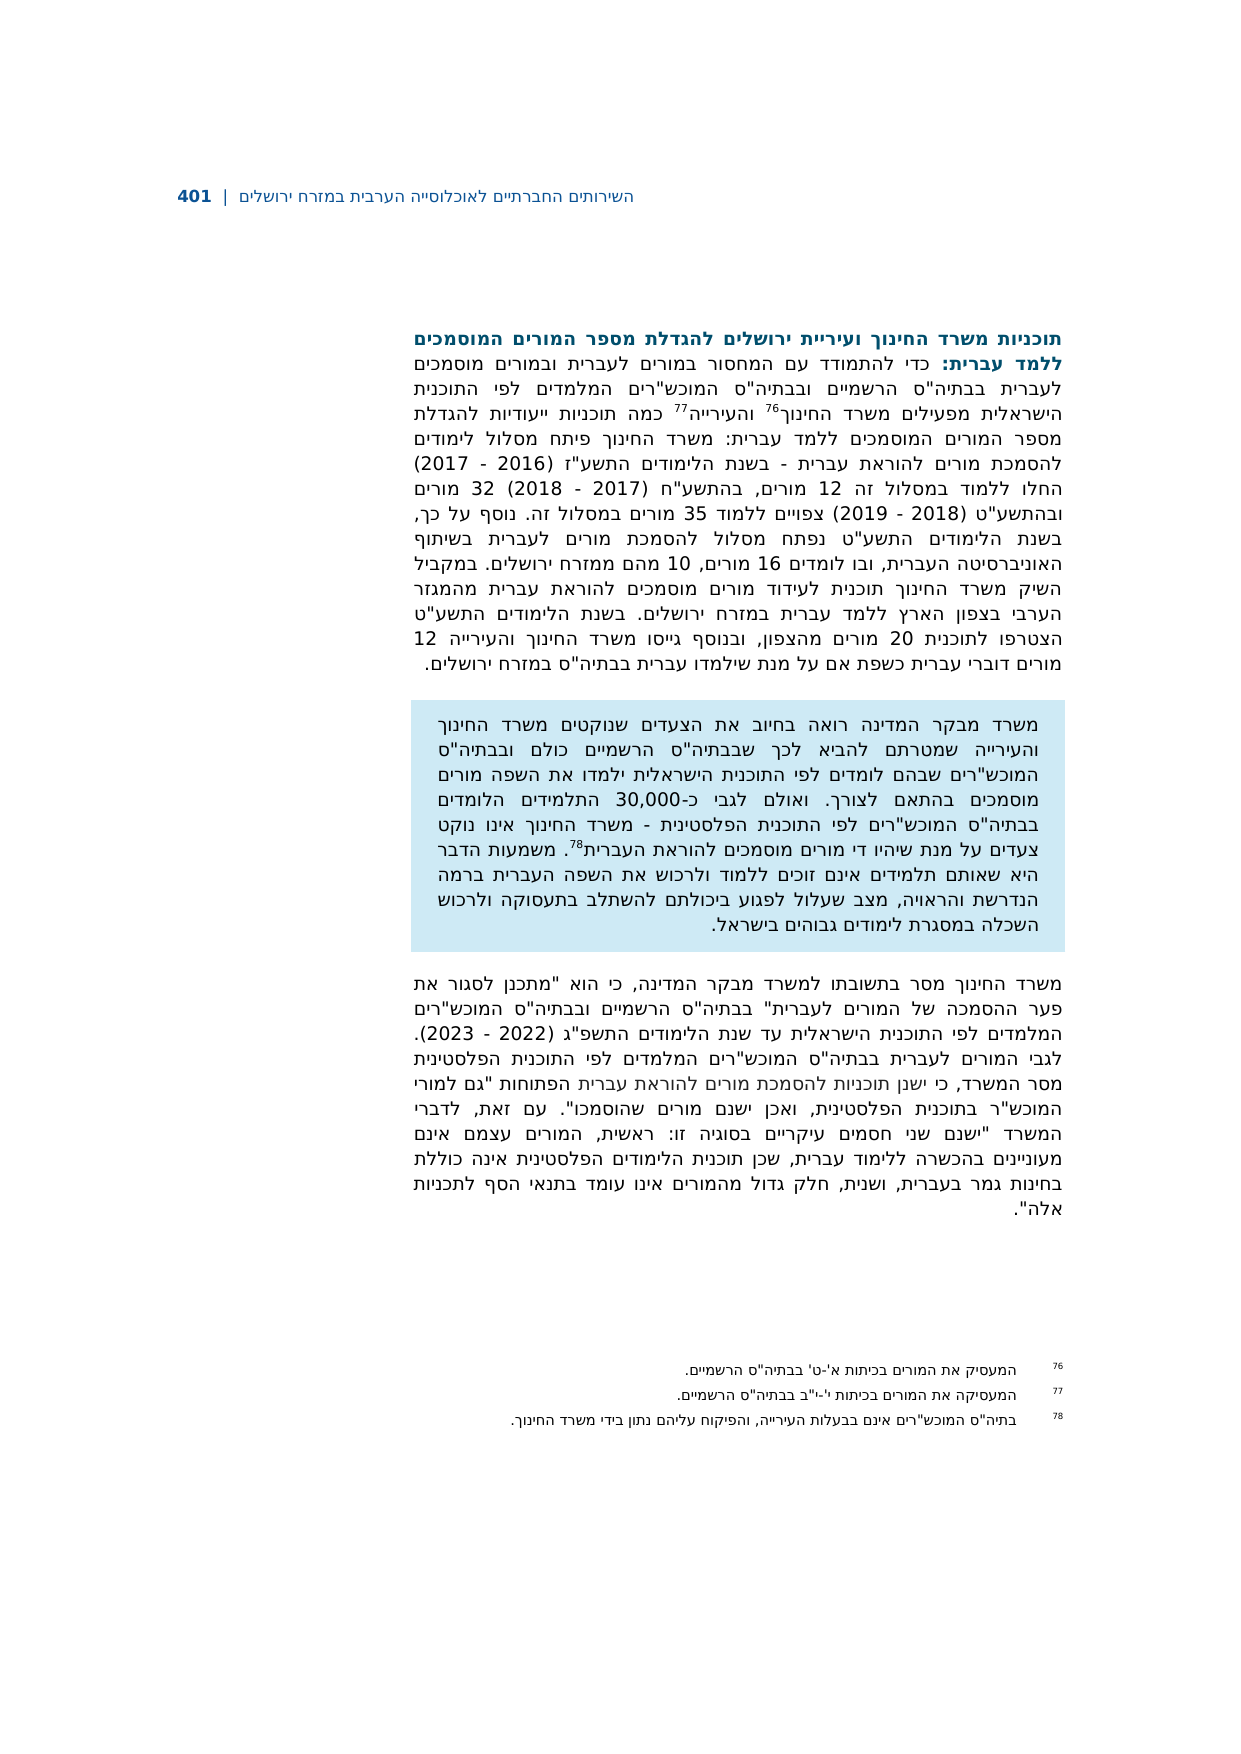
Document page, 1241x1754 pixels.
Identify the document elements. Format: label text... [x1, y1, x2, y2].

text משרד החינוך מסר בתשובתו למשרד מבקר המדינה, כי הוא "מתכנן לסגור את פער ההסמכה של המורים לעברית" בבתיה"ס הרשמיים ובבתיה"ס המוכש"רים המלמדים לפי התוכנית הישראלית עד שנת הלימודים התשפ"ג (2022 - 2023). לגבי המורים לעברית בבתיה"ס המוכש"רים המלמדים לפי התוכנית הפלסטינית מסר המשרד, כי ישנן תוכניות להסמכת מורים להוראת עברית הפתוחות "גם למורי המוכש"ר בתוכנית הפלסטינית, ואכן ישנם מורים שהוסמכו". עם זאת, לדברי המשרד "ישנם שני חסמים עיקריים בסוגיה זו: ראשית, המורים עצמם אינם מעוניינים בהכשרה ללימוד עברית, שכן תוכנית הלימודים הפלסטינית אינה כוללת בחינות גמר בעברית, ושנית, חלק גדול מהמורים אינו עומד בתנאי הסף לתכניות אלה". [413, 971, 1063, 1221]
text תוכניות משרד החינוך ועיריית ירושלים להגדלת מספר המורים המוסמכים ללמד עברית: כדי להתמודד עם המחסור במורים לעברית ובמורים מוסמכים לעברית בבתיה"ס הרשמיים ובבתיה"ס המוכש"רים המלמדים לפי התוכנית הישראלית מפעילים משרד החינוך והעירייה כמה תוכניות ייעודיות להגדלת מספר המורים המוסמכים ללמד עברית: משרד החינוך פיתח מסלול לימודים להסמכת מורים להוראת עברית - בשנת הלימודים התשע"ז (2016 - 2017) החלו ללמוד במסלול זה 12 מורים, בהתשע"ח (2017 - 2018) 32 מורים ובהתשע"ט (2018 - 2019) צפויים ללמוד 35 מורים במסלול זה. נוסף על כך, בשנת הלימודים התשע"ט נפתח מסלול להסמכת מורים לעברית בשיתוף האוניברסיטה העברית, ובו לומדים 16 מורים, 10 מהם ממזרח ירושלים. במקביל השיק משרד החינוך תוכנית לעידוד מורים מוסמכים להוראת עברית מהמגזר הערבי בצפון הארץ ללמד עברית במזרח ירושלים. בשנת הלימודים התשע"ט הצטרפו לתוכנית 20 מורים מהצפון, ובנוסף גייסו משרד החינוך והעירייה 12 מורים דוברי עברית כשפת אם על מנת שילמדו עברית בבתיה"ס במזרח ירושלים. [413, 325, 1063, 675]
text משרד מבקר המדינה רואה בחיוב את הצעדים שנוקטים משרד החינוך והעירייה שמטרתם להביא לכך שבבתיה"ס הרשמיים כולם ובבתיה"ס המוכש"רים שבהם לומדים לפי התוכנית הישראלית ילמדו את השפה מורים מוסמכים בהתאם לצורך. ואולם לגבי כ-30,000 התלמידים הלומדים בבתיה"ס המוכש"רים לפי התוכנית הפלסטינית - משרד החינוך אינו נוקט צעדים על מנת שיהיו די מורים מוסמכים להוראת העברית. משמעות הדבר היא שאותם תלמידים אינם זוכים ללמוד ולרכוש את השפה העברית ברמה הנדרשת והראויה, מצב שעלול לפגוע ביכולתם להשתלב בתעסוקה ולרכוש השכלה במסגרת לימודים גבוהים בישראל. [414, 703, 1062, 949]
